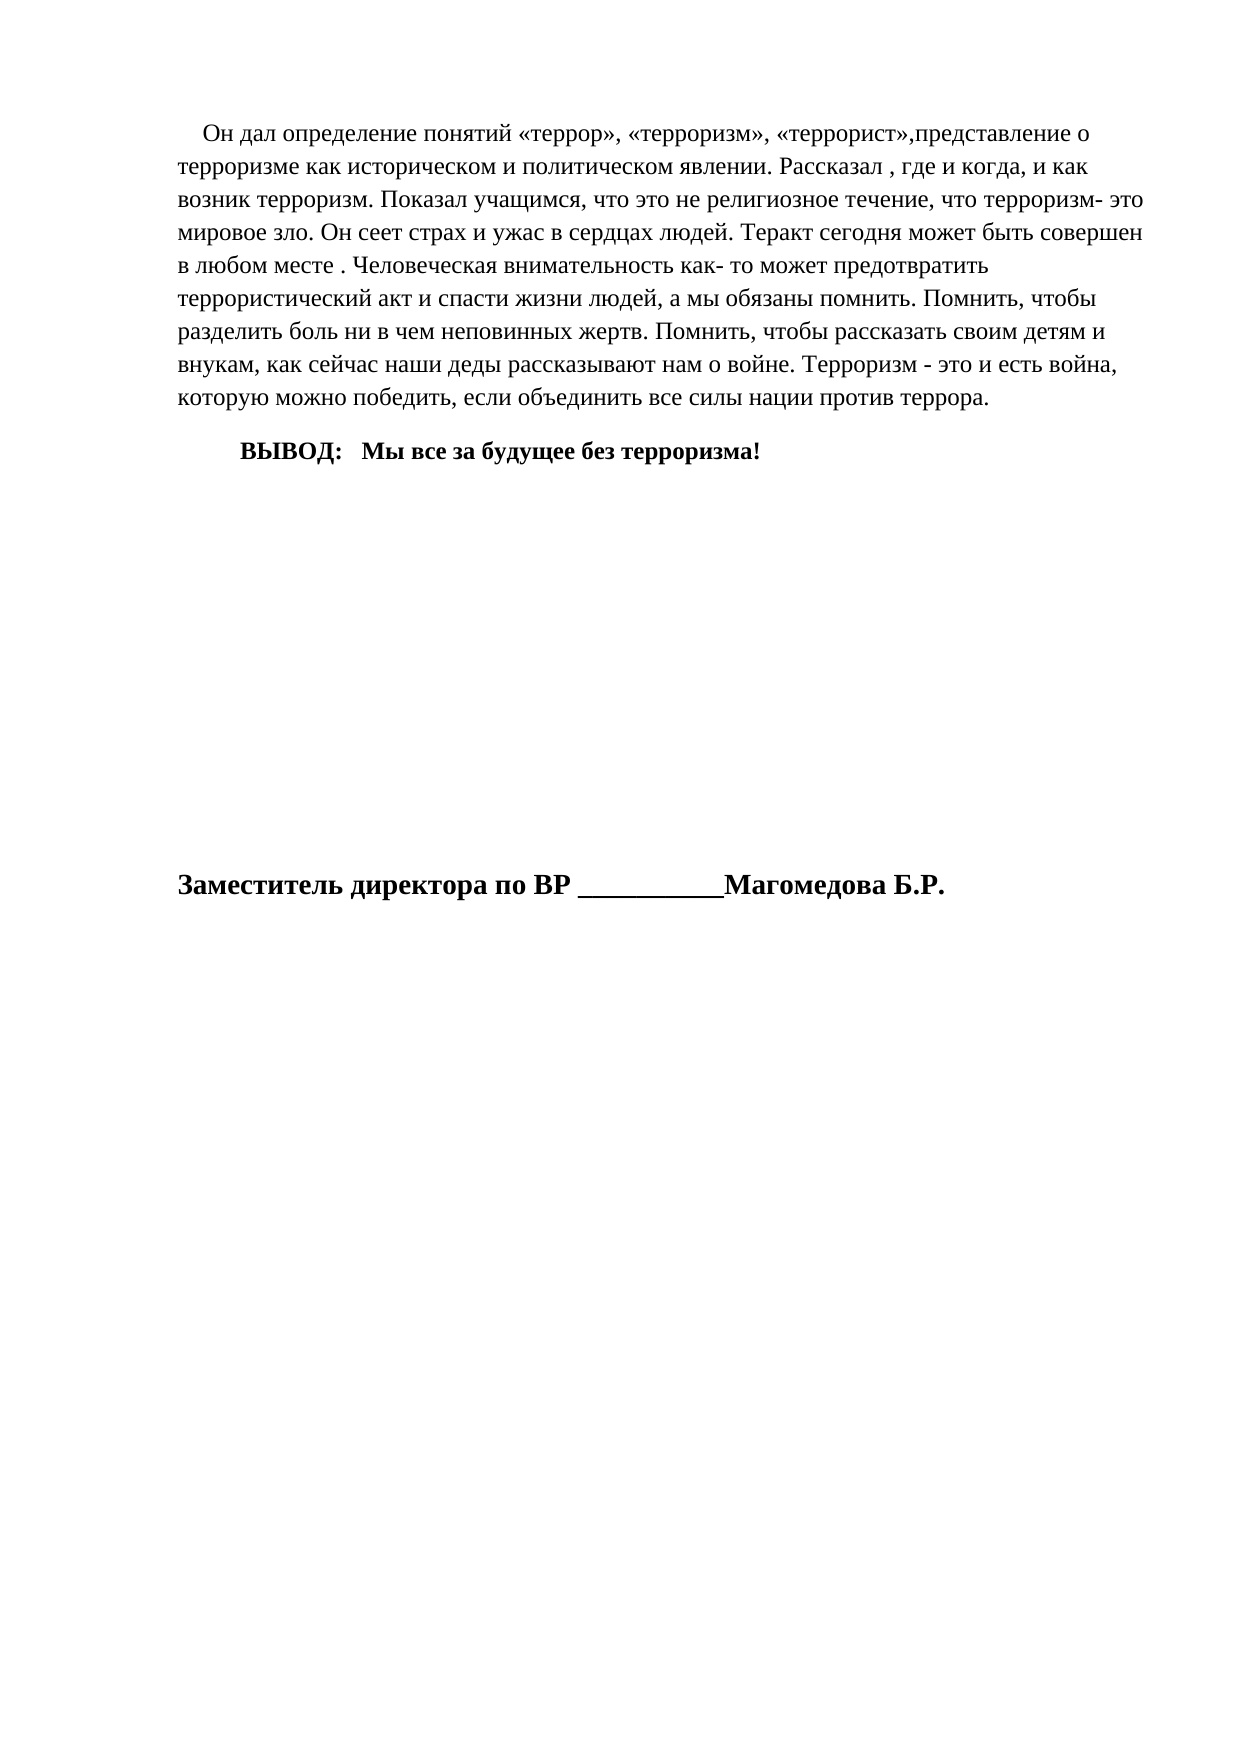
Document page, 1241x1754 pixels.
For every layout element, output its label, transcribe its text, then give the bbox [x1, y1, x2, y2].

text Заместитель директора по ВР __________Магомедова Б.Р. [177, 867, 1152, 901]
text Он дал определение понятий «террор», «терроризм», «террорист»,представление о терроризме как историческом и политическом явлении. Рассказал , где и когда, и как возник терроризм. Показал учащимся, что это не религиозное течение, что терроризм- это мировое зло. Он сеет страх и ужас в сердцах людей. Теракт сегодня может быть совершен в любом месте . Человеческая внимательность как- то может предотвратить террористический акт и спасти жизни людей, а мы обязаны помнить. Помнить, чтобы разделить боль ни в чем неповинных жертв. Помнить, чтобы рассказать своим детям и внукам, как сейчас наши деды рассказывают нам о войне. Терроризм - это и есть война, которую можно победить, если объединить все силы нации против террора. [177, 118, 1152, 411]
text ВЫВОД: Мы все за будущее без терроризма! [177, 436, 1152, 465]
